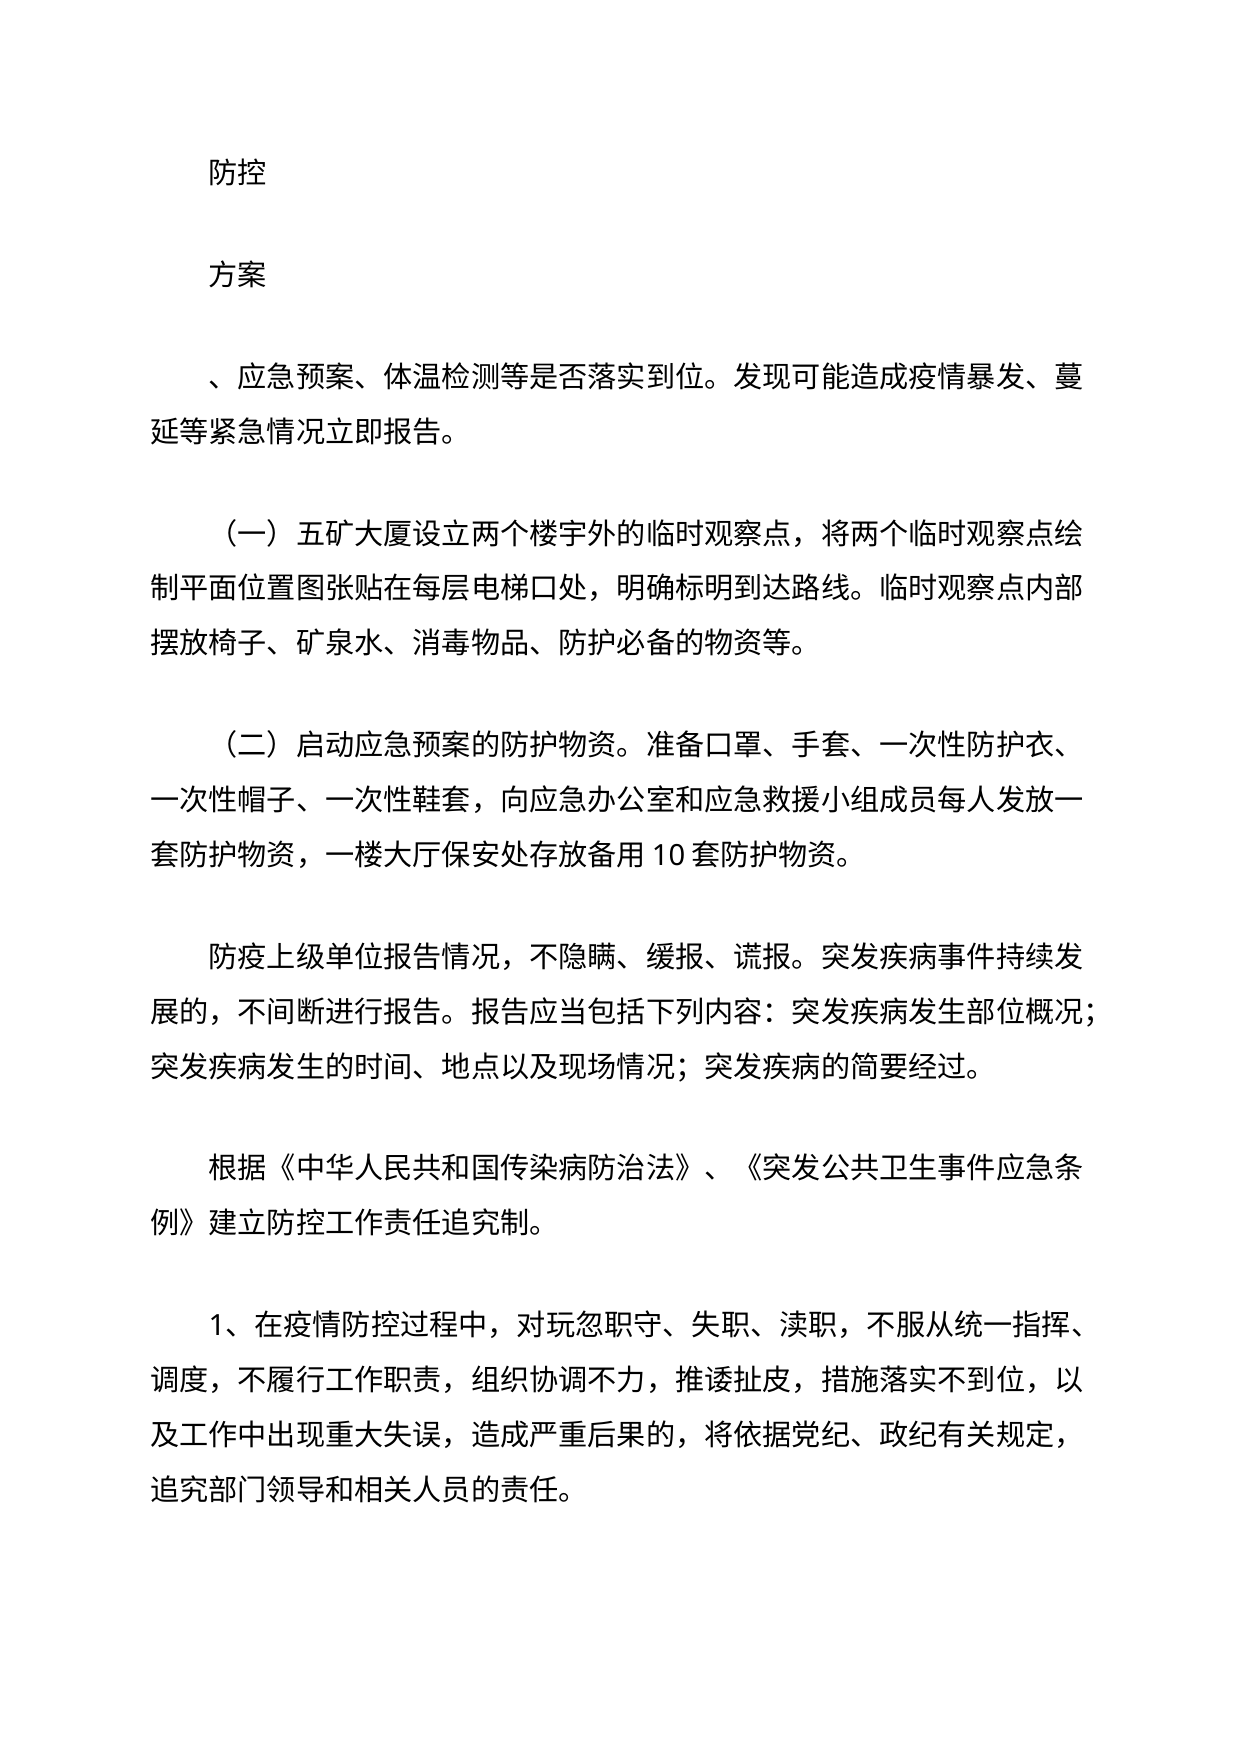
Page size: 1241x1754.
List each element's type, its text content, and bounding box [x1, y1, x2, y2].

text 1、在疫情防控过程中，对玩忽职守、失职、渎职，不服从统一指挥、调度，不履行工作职责，组织协调不力，推诿扯皮，措施落实不到位，以及工作中出现重大失误，造成严重后果的，将依据党纪、政纪有关规定，追究部门领导和相关人员的责任。 [150, 1302, 1090, 1509]
text （二）启动应急预案的防护物资。准备口罩、手套、一次性防护衣、一次性帽子、一次性鞋套，向应急办公室和应急救援小组成员每人发放一套防护物资，一楼大厅保安处存放备用10套防护物资。 [150, 722, 1090, 874]
text （一）五矿大厦设立两个楼宇外的临时观察点，将两个临时观察点绘制平面位置图张贴在每层电梯口处，明确标明到达路线。临时观察点内部摆放椅子、矿泉水、消毒物品、防护必备的物资等。 [150, 510, 1090, 662]
text 根据《中华人民共和国传染病防治法》、《突发公共卫生事件应急条例》建立防控工作责任追究制。 [150, 1145, 1090, 1242]
text 、应急预案、体温检测等是否落实到位。发现可能造成疫情暴发、蔓延等紧急情况立即报告。 [150, 353, 1090, 451]
text 防控 [150, 150, 1090, 192]
text 方案 [150, 252, 1090, 294]
text 防疫上级单位报告情况，不隐瞒、缓报、谎报。突发疾病事件持续发展的，不间断进行报告。报告应当包括下列内容：突发疾病发生部位概况；突发疾病发生的时间、地点以及现场情况；突发疾病的简要经过。 [150, 933, 1090, 1086]
